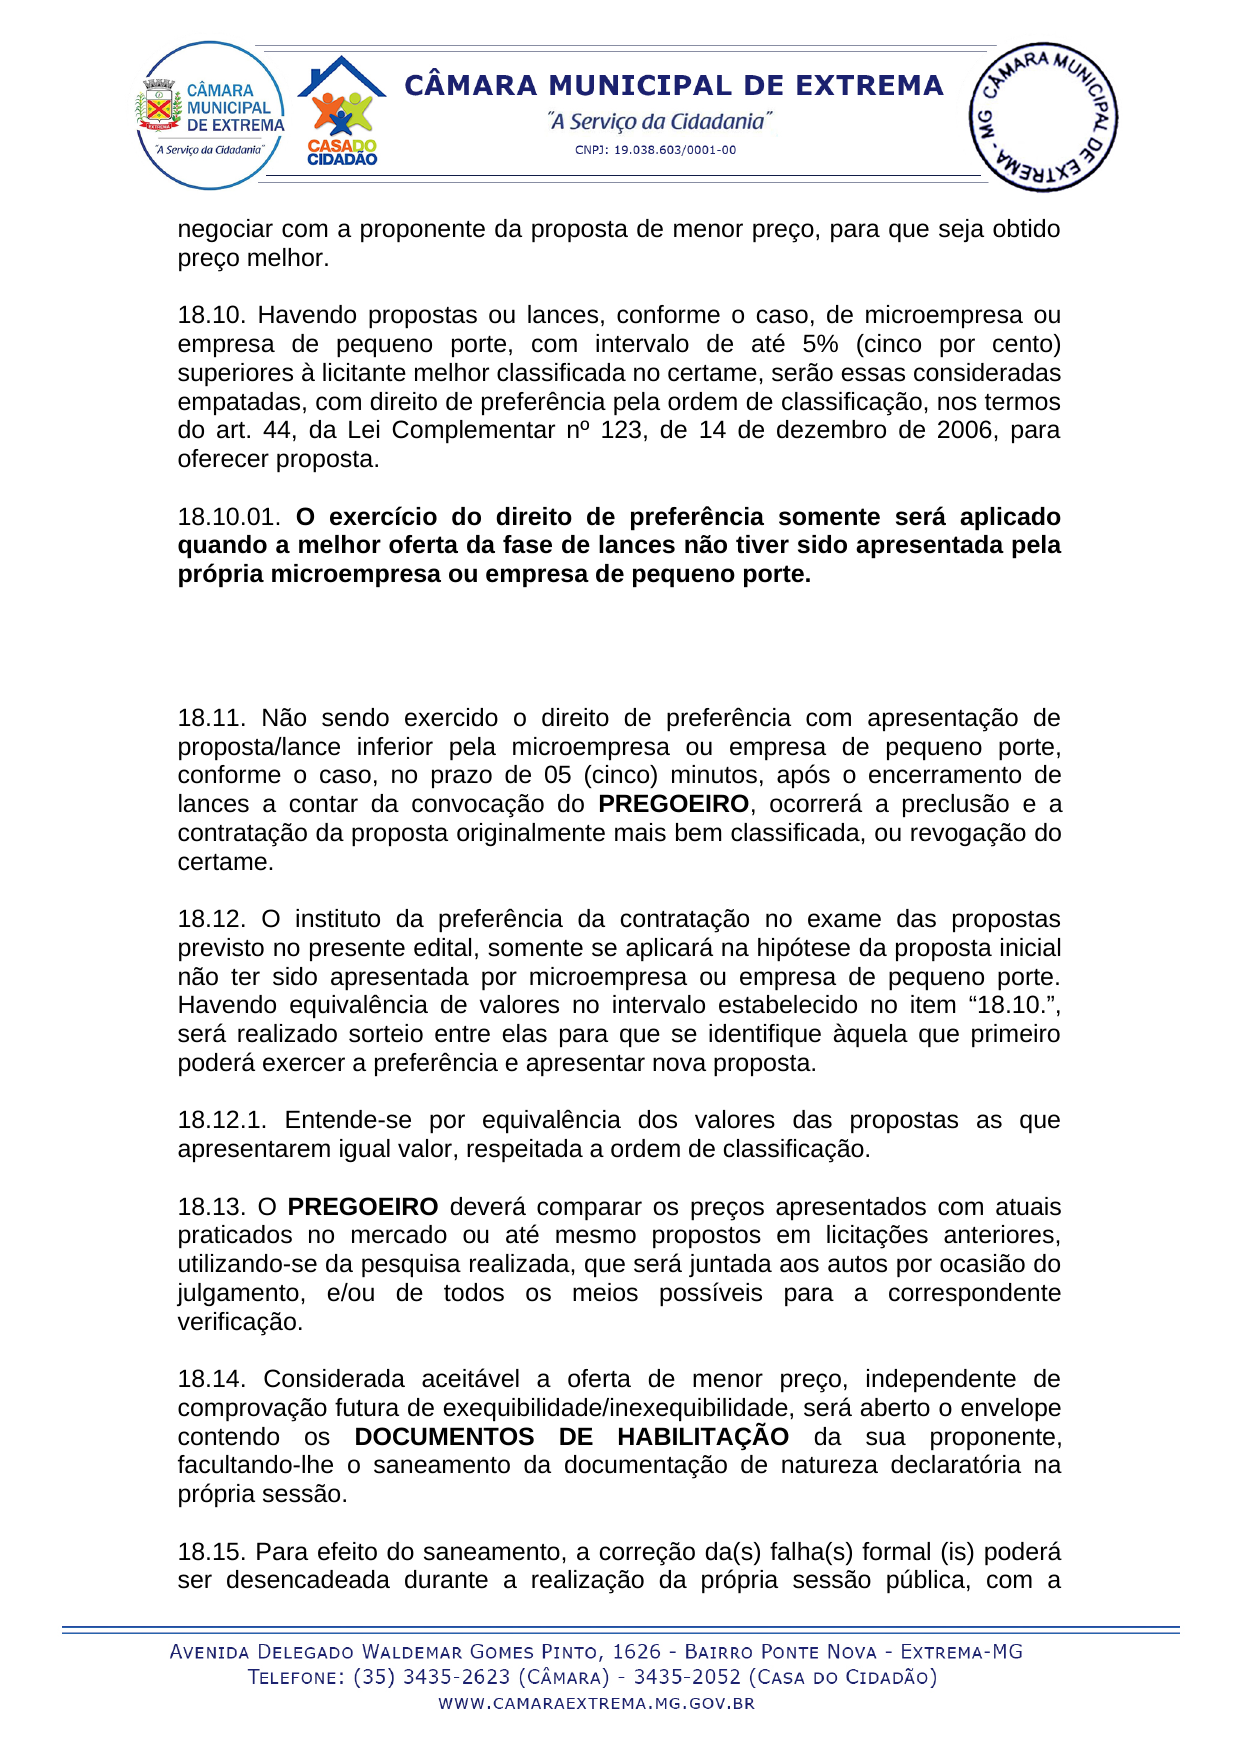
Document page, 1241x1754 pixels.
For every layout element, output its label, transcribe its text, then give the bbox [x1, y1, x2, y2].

text 18.11. Não sendo exercido o direito de preferência com apresentação de proposta/lance inferior pela microempresa ou empresa de pequeno porte, conforme o caso, no prazo de 05 (cinco) minutos, após o encerramento de lances a contar da convocação do PREGOEIRO, ocorrerá a preclusão e a contratação da proposta originalmente mais bem classificada, ou revogação do certame. [177, 703, 1063, 875]
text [177, 214, 1063, 271]
text 18.12.1. Entende-se por equivalência dos valores das propostas as que apresentarem igual valor, respeitada a ordem de classificação. [177, 1105, 1063, 1163]
text 18.10.01. O exercício do direito de preferência somente será aplicado quando a melhor oferta da fase de lances não tiver sido apresentada pela própria microempresa ou empresa de pequeno porte. [177, 501, 1063, 588]
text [177, 1536, 1063, 1594]
picture [46, 1615, 1194, 1724]
text 18.14. Considerada aceitável a oferta de menor preço, independente de comprovação futura de exequibilidade/inexequibilidade, será aberto o envelope contendo os DOCUMENTOS DE HABILITAÇÃO da sua proponente, facultando-lhe o saneamento da documentação de natureza declaratória na própria sessão. [177, 1364, 1063, 1508]
text 18.13. O PREGOEIRO deverá comparar os preços apresentados com atuais praticados no mercado ou até mesmo propostos em licitações anteriores, utilizando-se da pesquisa realizada, que será juntada aos autos por ocasião do julgamento, e/ou de todos os meios possíveis para a correspondente verificação. [177, 1191, 1063, 1335]
text 18.10. Havendo propostas ou lances, conforme o caso, de microempresa ou empresa de pequeno porte, com intervalo de até 5% (cinco por cento) superiores à licitante melhor classificada no certame, serão essas consideradas empatadas, com direito de preferência pela ordem de classificação, nos termos do art. 44, da Lei Complementar nº 123, de 14 de dezembro de 2006, para oferecer proposta. [177, 300, 1063, 473]
text 18.12. O instituto da preferência da contratação no exame das propostas previsto no presente edital, somente se aplicará na hipótese da proposta inicial não ter sido apresentada por microempresa ou empresa de pequeno porte. Havendo equivalência de valores no intervalo estabelecido no item “18.10.”, será realizado sorteio entre elas para que se identifique àquela que primeiro poderá exercer a preferência e apresentar nova proposta. [177, 904, 1063, 1076]
picture [124, 30, 1123, 221]
